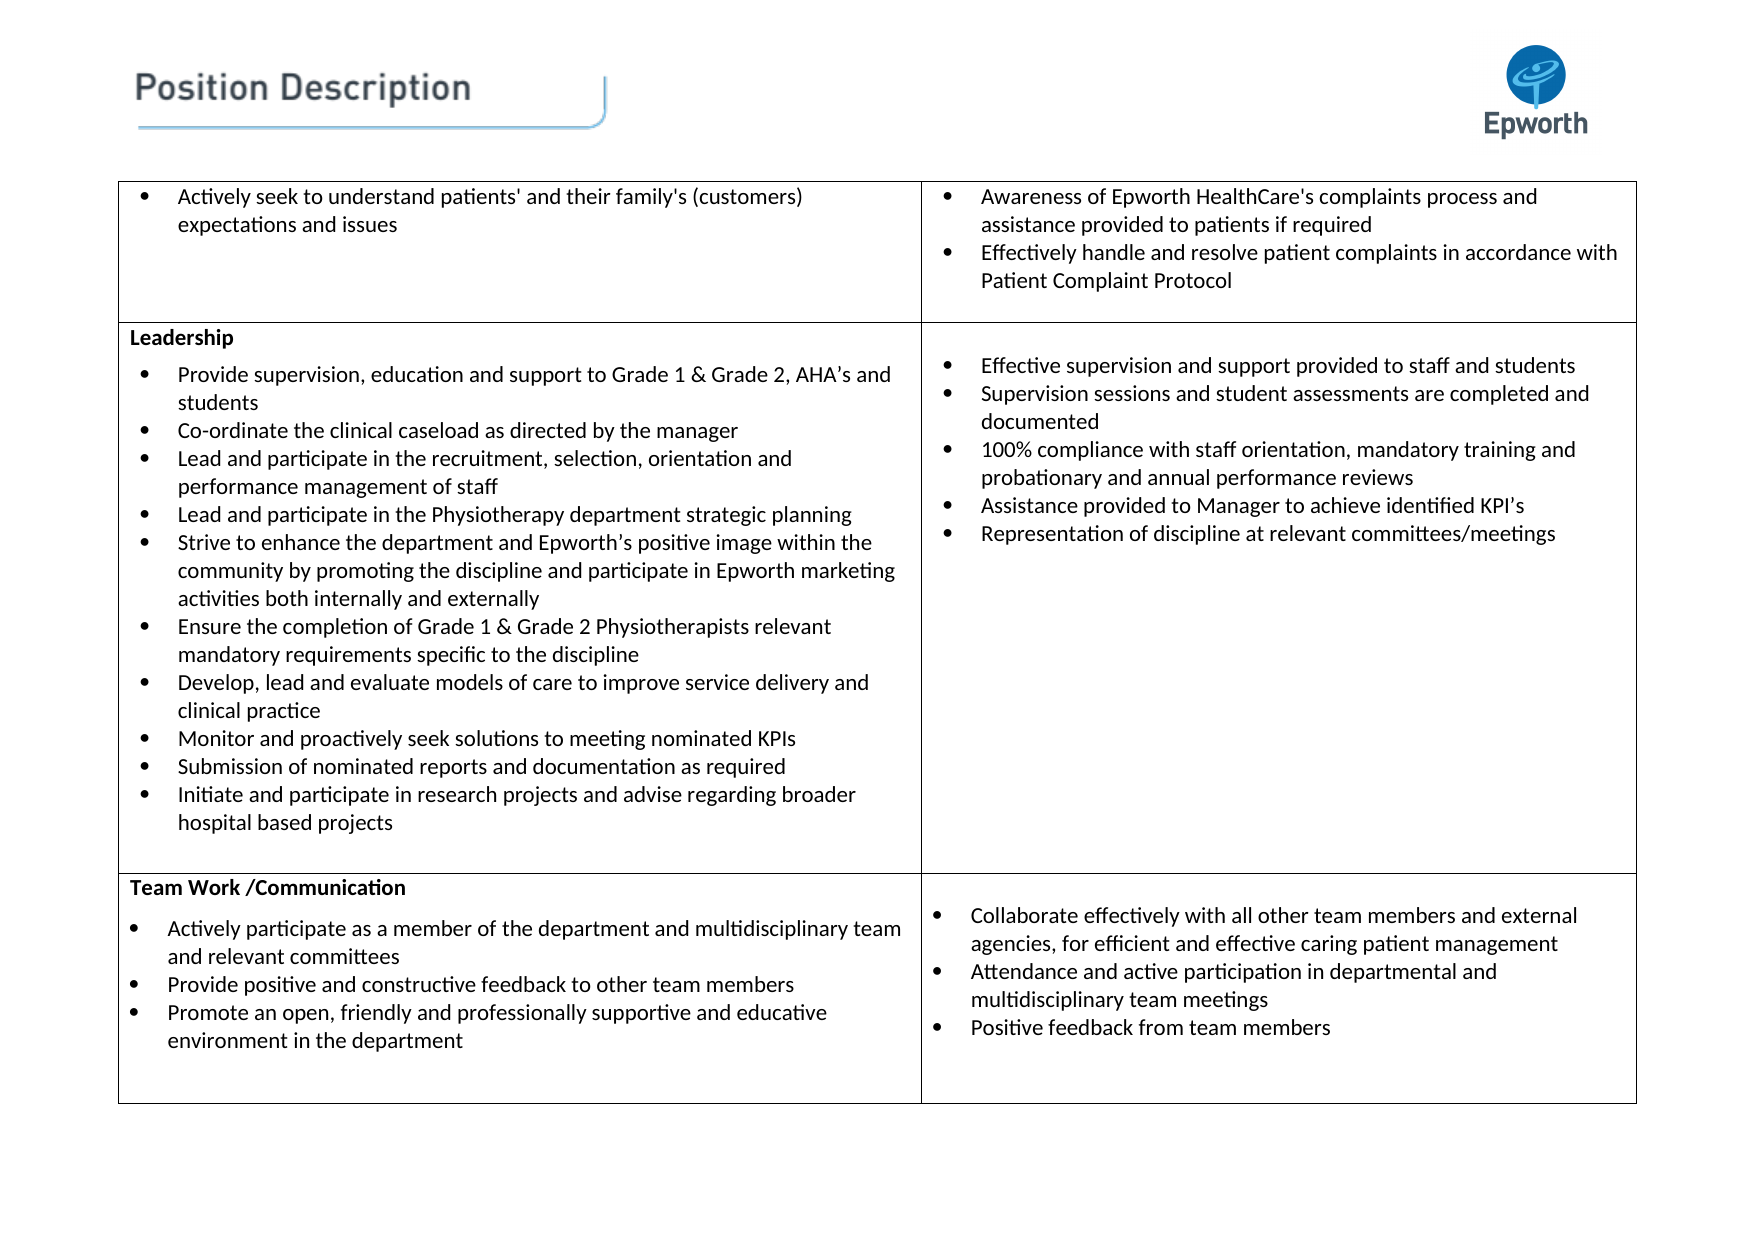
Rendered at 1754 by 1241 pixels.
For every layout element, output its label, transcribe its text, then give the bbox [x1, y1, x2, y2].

table_cell Collaborate effectively with all other team members and external agencies, for efficient and effective caring patient management Attendance and active participation in departmental and multidisciplinary team meetings Positive feedback from team members [922, 874, 1636, 1103]
table_cell Team Work /Communication Actively participate as a member of the department and multidisciplinary team and relevant committees Provide positive and constructive feedback to other team members Promote an open, friendly and professionally supportive and educative environment in the department [119, 874, 921, 1103]
table_cell Effective supervision and support provided to staff and students Supervision sessions and student assessments are completed and documented 100% compliance with staff orientation, mandatory training and probationary and annual performance reviews Assistance provided to Manager to achieve identified KPI’s Representation of discipline at relevant committees/meetings [922, 323, 1636, 872]
table_cell Leadership Provide supervision, education and support to Grade 1 & Grade 2, AHA’s and students Co-ordinate the clinical caseload as directed by the manager Lead and participate in the recruitment, selection, orientation and performance management of staff Lead and participate in the Physiotherapy department strategic planning Strive to enhance the department and Epworth’s positive image within the community by promoting the discipline and participate in Epworth marketing activities both internally and externally Ensure the completion of Grade 1 & Grade 2 Physiotherapists relevant mandatory requirements specific to the discipline Develop, lead and evaluate models of care to improve service delivery and clinical practice Monitor and proactively seek solutions to meeting nominated KPIs Submission of nominated reports and documentation as required Initiate and participate in research projects and advise regarding broader hospital based projects [119, 323, 921, 872]
picture [1469, 29, 1603, 155]
